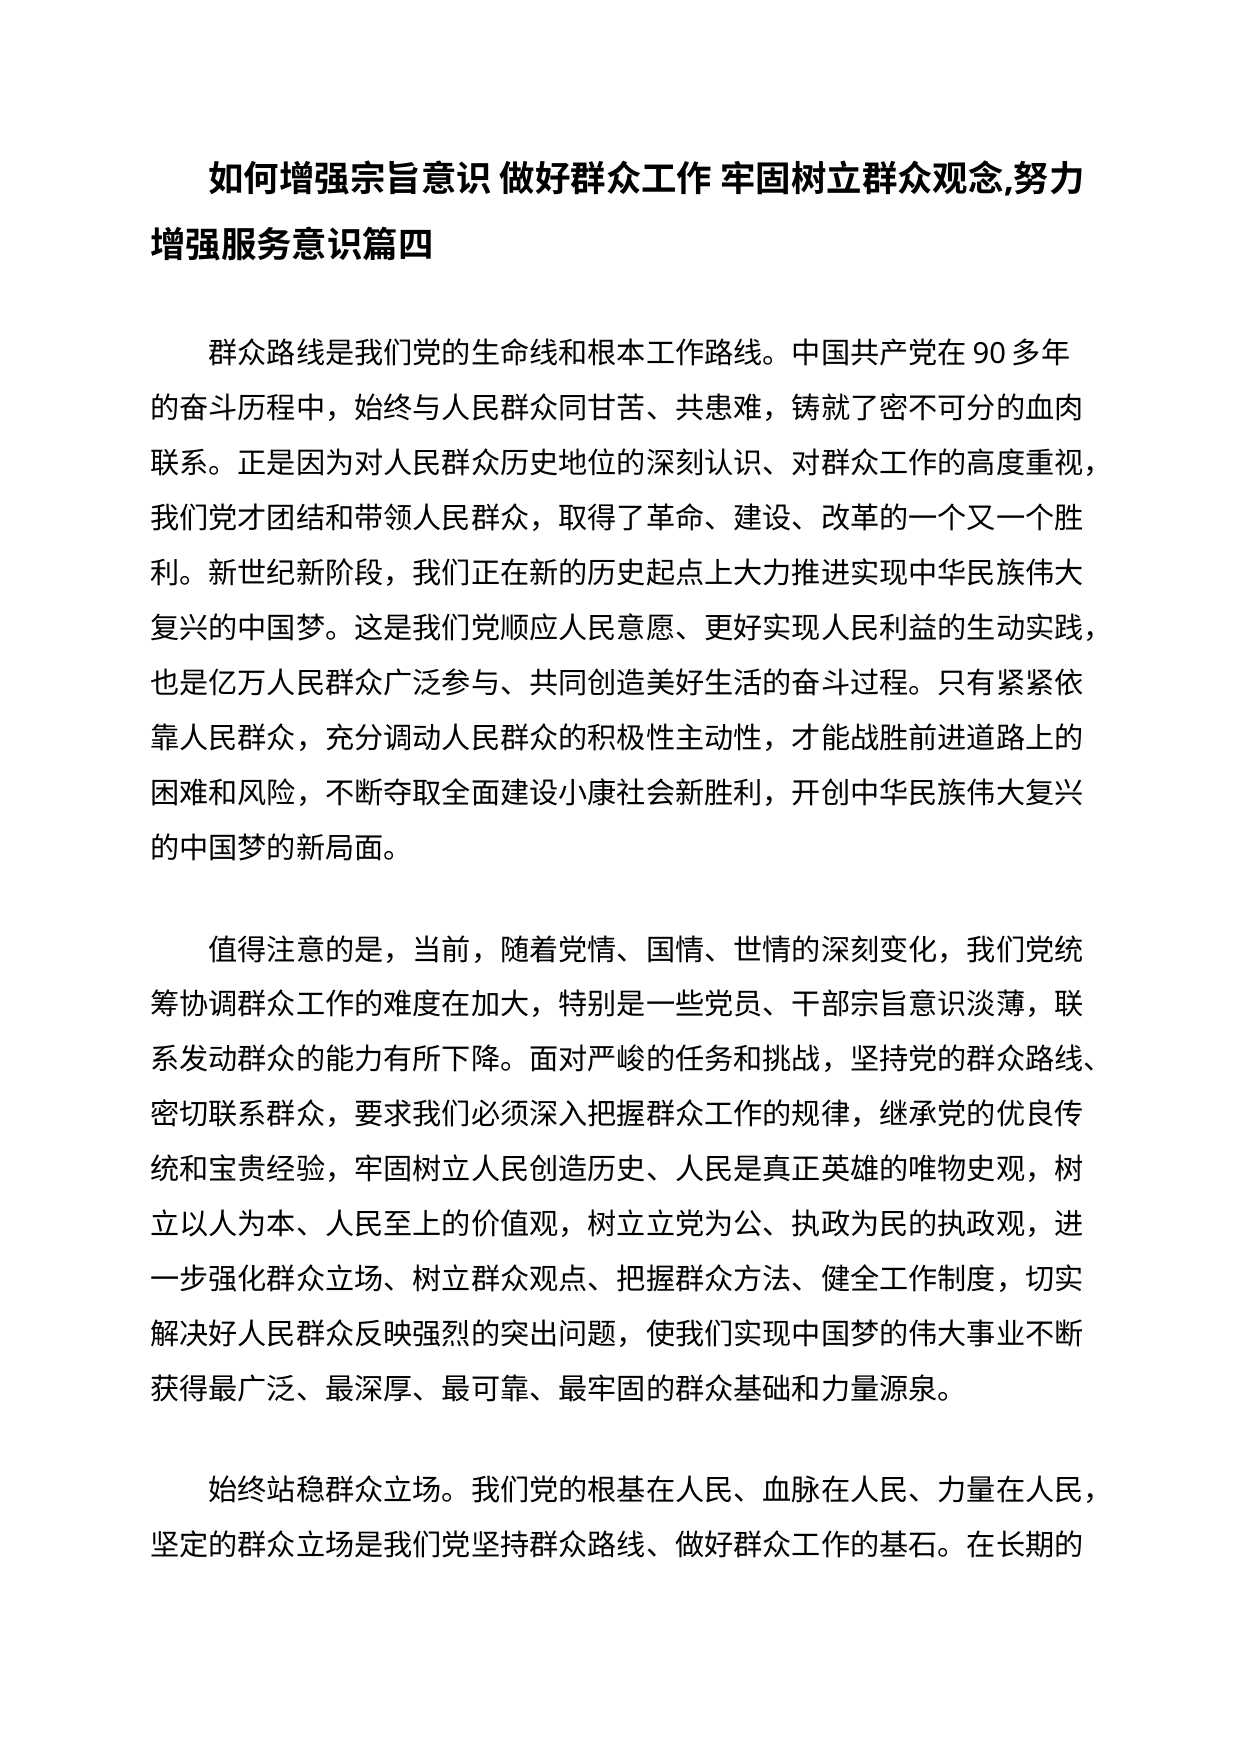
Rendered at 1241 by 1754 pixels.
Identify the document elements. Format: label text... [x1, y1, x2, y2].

text 如何增强宗旨意识 做好群众工作 牢固树立群众观念,努力增强服务意识篇四 [150, 150, 1090, 268]
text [150, 1467, 1090, 1564]
text 值得注意的是，当前，随着党情、国情、世情的深刻变化，我们党统筹协调群众工作的难度在加大，特别是一些党员、干部宗旨意识淡薄，联系发动群众的能力有所下降。面对严峻的任务和挑战，坚持党的群众路线、密切联系群众，要求我们必须深入把握群众工作的规律，继承党的优良传统和宝贵经验，牢固树立人民创造历史、人民是真正英雄的唯物史观，树立以人为本、人民至上的价值观，树立立党为公、执政为民的执政观，进一步强化群众立场、树立群众观点、把握群众方法、健全工作制度，切实解决好人民群众反映强烈的突出问题，使我们实现中国梦的伟大事业不断获得最广泛、最深厚、最可靠、最牢固的群众基础和力量源泉。 [150, 926, 1090, 1407]
text 群众路线是我们党的生命线和根本工作路线。中国共产党在90多年的奋斗历程中，始终与人民群众同甘苦、共患难，铸就了密不可分的血肉联系。正是因为对人民群众历史地位的深刻认识、对群众工作的高度重视，我们党才团结和带领人民群众，取得了革命、建设、改革的一个又一个胜利。新世纪新阶段，我们正在新的历史起点上大力推进实现中华民族伟大复兴的中国梦。这是我们党顺应人民意愿、更好实现人民利益的生动实践，也是亿万人民群众广泛参与、共同创造美好生活的奋斗过程。只有紧紧依靠人民群众，充分调动人民群众的积极性主动性，才能战胜前进道路上的困难和风险，不断夺取全面建设小康社会新胜利，开创中华民族伟大复兴的中国梦的新局面。 [150, 330, 1090, 867]
